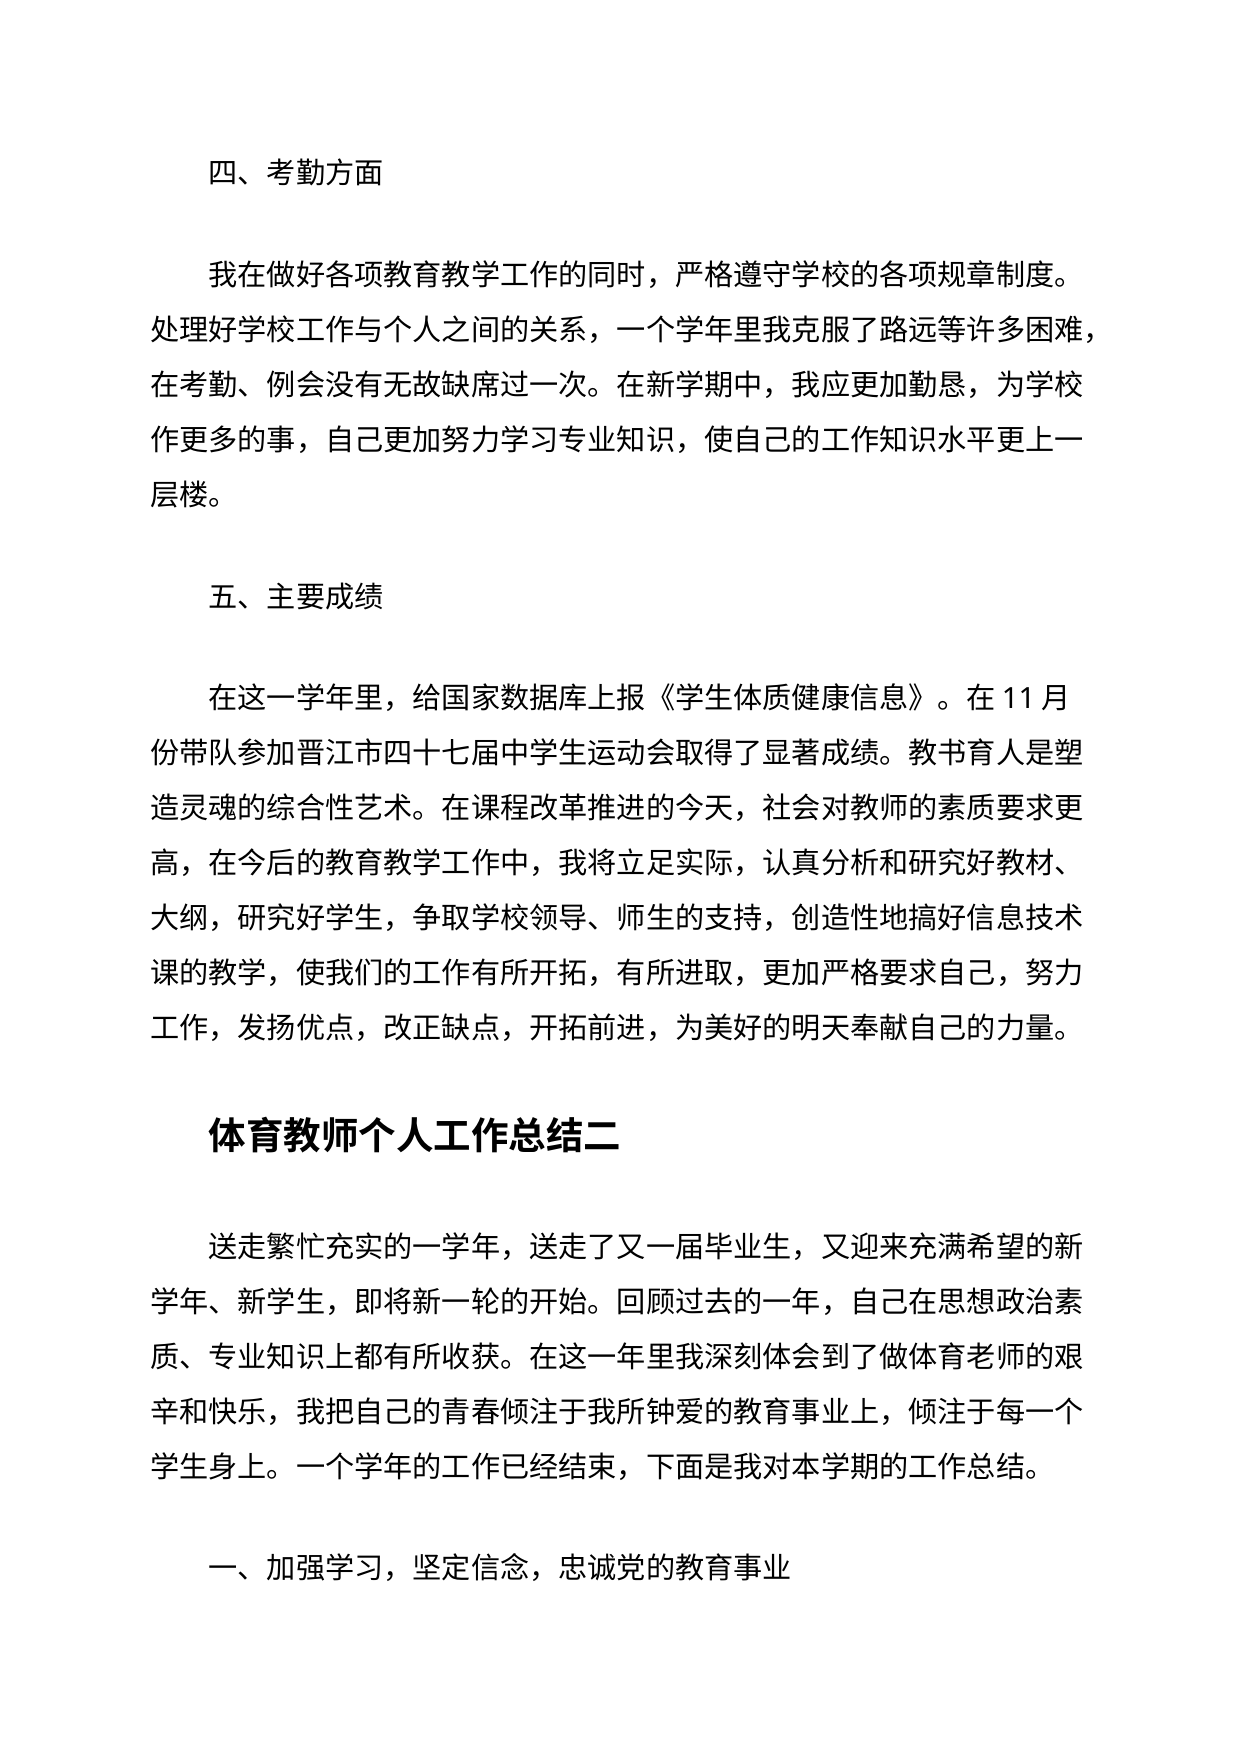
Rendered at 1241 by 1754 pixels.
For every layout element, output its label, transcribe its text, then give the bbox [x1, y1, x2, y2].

text 送走繁忙充实的一学年，送走了又一届毕业生，又迎来充满希望的新学年、新学生，即将新一轮的开始。回顾过去的一年，自己在思想政治素质、专业知识上都有所收获。在这一年里我深刻体会到了做体育老师的艰辛和快乐，我把自己的青春倾注于我所钟爱的教育事业上，倾注于每一个学生身上。一个学年的工作已经结束，下面是我对本学期的工作总结。 [150, 1223, 1090, 1485]
text 一、加强学习，坚定信念，忠诚党的教育事业 [150, 1545, 1090, 1587]
text 在这一学年里，给国家数据库上报《学生体质健康信息》。在11月份带队参加晋江市四十七届中学生运动会取得了显著成绩。教书育人是塑造灵魂的综合性艺术。在课程改革推进的今天，社会对教师的素质要求更高，在今后的教育教学工作中，我将立足实际，认真分析和研究好教材、大纲，研究好学生，争取学校领导、师生的支持，创造性地搞好信息技术课的教学，使我们的工作有所开拓，有所进取，更加严格要求自己，努力工作，发扬优点，改正缺点，开拓前进，为美好的明天奉献自己的力量。 [150, 675, 1090, 1047]
text 我在做好各项教育教学工作的同时，严格遵守学校的各项规章制度。处理好学校工作与个人之间的关系，一个学年里我克服了路远等许多困难，在考勤、例会没有无故缺席过一次。在新学期中，我应更加勤恳，为学校作更多的事，自己更加努力学习专业知识，使自己的工作知识水平更上一层楼。 [150, 252, 1090, 514]
text 四、考勤方面 [150, 150, 1090, 192]
text 体育教师个人工作总结二 [150, 1106, 1090, 1160]
text 五、主要成绩 [150, 573, 1090, 615]
